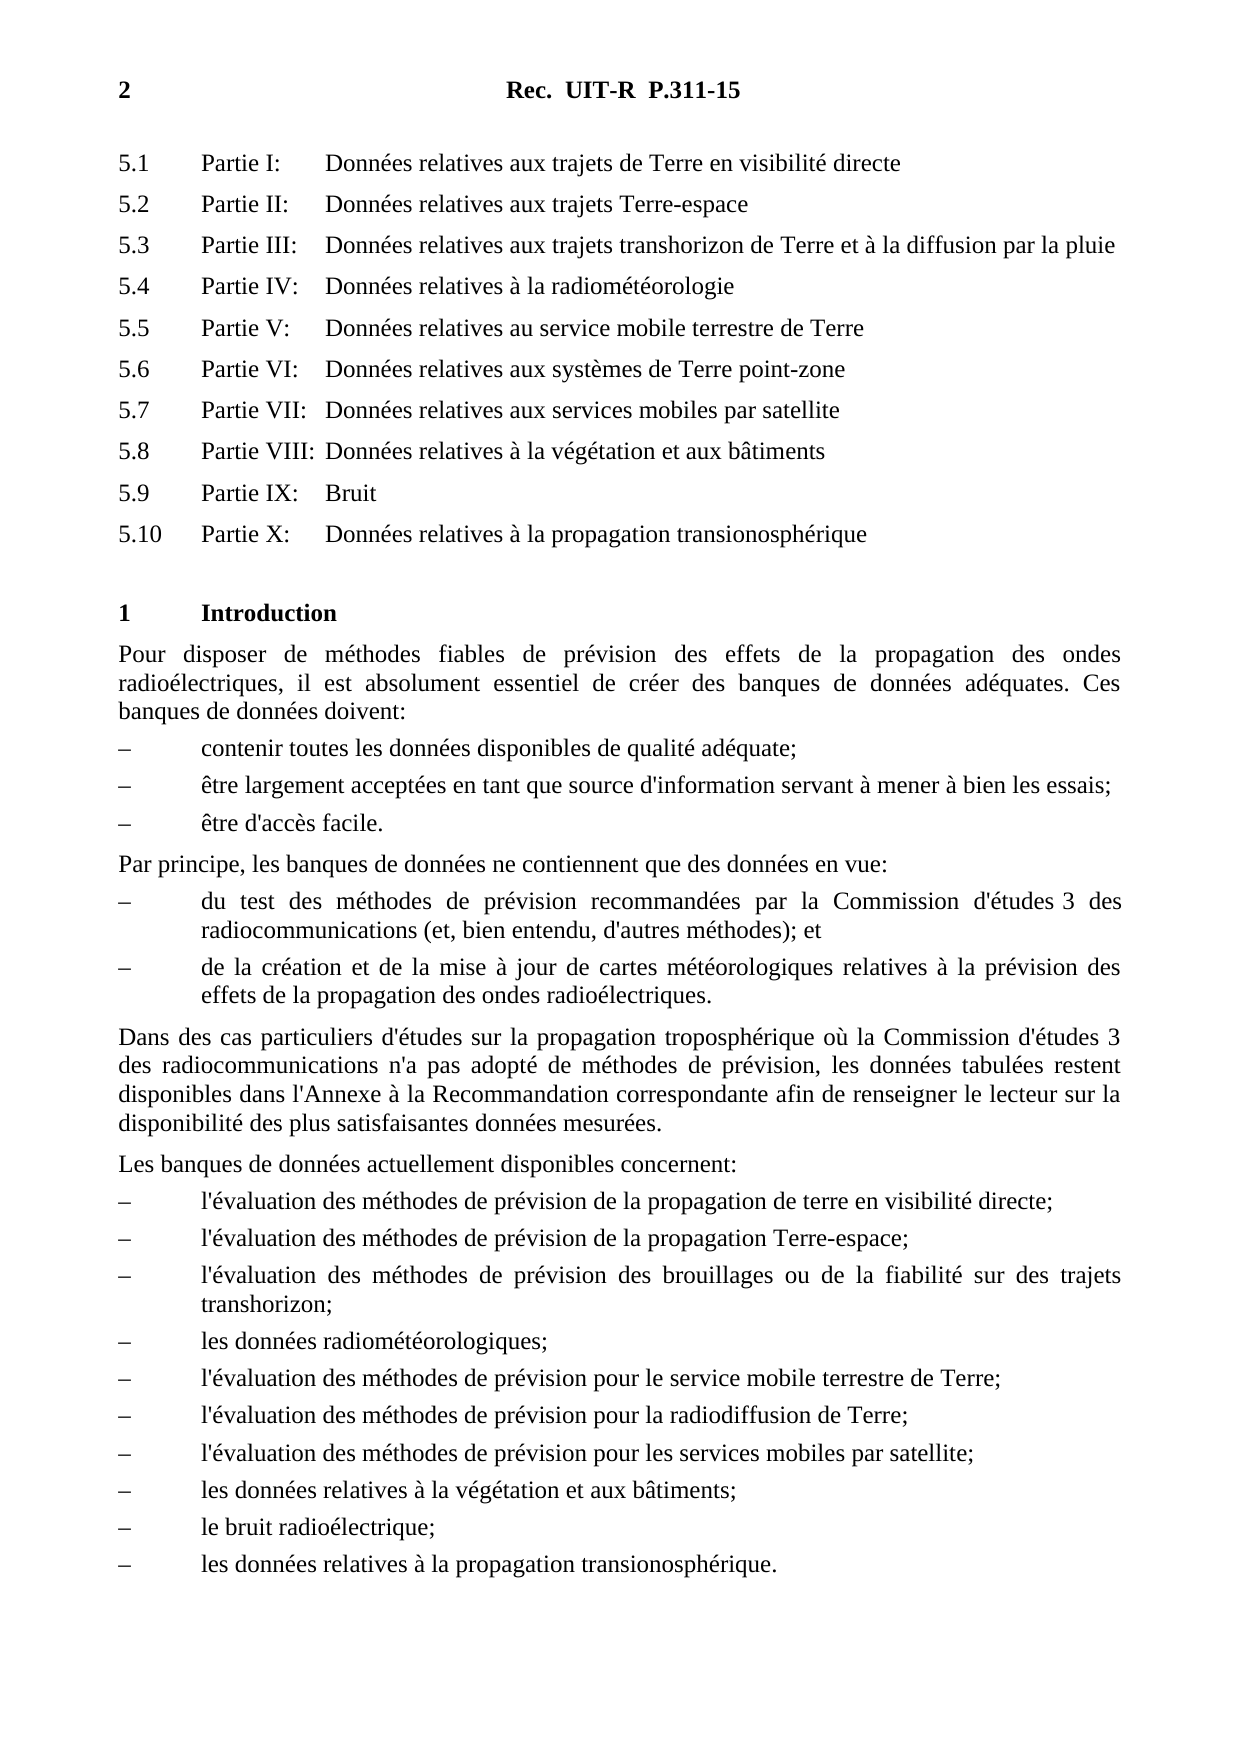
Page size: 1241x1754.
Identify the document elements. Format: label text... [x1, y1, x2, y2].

text – l'évaluation des méthodes de prévision pour les services mobiles par satellite; [118, 1438, 1122, 1466]
text – l'évaluation des méthodes de prévision des brouillages ou de la fiabilité sur des trajets transhorizon; [118, 1261, 1122, 1318]
text – les données relatives à la propagation transionosphérique. [118, 1549, 1122, 1578]
text – être d'accès facile. [118, 808, 1122, 836]
text – les données radiométéorologiques; [118, 1326, 1122, 1355]
text Par principe, les banques de données ne contiennent que des données en vue: [118, 849, 1122, 878]
text – les données relatives à la végétation et aux bâtiments; [118, 1475, 1122, 1503]
text – l'évaluation des méthodes de prévision pour la radiodiffusion de Terre; [118, 1401, 1122, 1429]
text 5.2 Partie II: Données relatives aux trajets Terre-espace [118, 189, 1122, 218]
text 5.1 Partie I: Données relatives aux trajets de Terre en visibilité directe [118, 148, 1122, 176]
text Les banques de données actuellement disponibles concernent: [118, 1149, 1122, 1178]
text 5.8 Partie VIII: Données relatives à la végétation et aux bâtiments [118, 436, 1122, 465]
text 5.7 Partie VII: Données relatives aux services mobiles par satellite [118, 395, 1122, 424]
text 5.9 Partie IX: Bruit [118, 478, 1122, 506]
text – l'évaluation des méthodes de prévision pour le service mobile terrestre de Terre; [118, 1363, 1122, 1392]
text – l'évaluation des méthodes de prévision de la propagation Terre-espace; [118, 1223, 1122, 1252]
text 5.5 Partie V: Données relatives au service mobile terrestre de Terre [118, 313, 1122, 341]
text – contenir toutes les données disponibles de qualité adéquate; [118, 733, 1122, 762]
text 5.10 Partie X: Données relatives à la propagation transionosphérique [118, 519, 1122, 548]
text 5.3 Partie III: Données relatives aux trajets transhorizon de Terre et à la diffusion par la pluie [118, 230, 1122, 259]
text – être largement acceptées en tant que source d'information servant à mener à bien les essais; [118, 771, 1122, 799]
text 5.6 Partie VI: Données relatives aux systèmes de Terre point-zone [118, 354, 1122, 383]
text Dans des cas particuliers d'études sur la propagation troposphérique où la Commission d'études 3 des radiocommunications n'a pas adopté de méthodes de prévision, les données tabulées restent disponibles dans l'Annexe à la Recommandation correspondante afin de renseigner le lecteur sur la disponibilité des plus satisfaisantes données mesurées. [118, 1022, 1122, 1137]
text – de la création et de la mise à jour de cartes météorologiques relatives à la prévision des effets de la propagation des ondes radioélectriques. [118, 952, 1122, 1009]
subtitle 1 Introduction [118, 598, 1122, 626]
text – l'évaluation des méthodes de prévision de la propagation de terre en visibilité directe; [118, 1186, 1122, 1215]
text – du test des méthodes de prévision recommandées par la Commission d'études 3 des radiocommunications (et, bien entendu, d'autres méthodes); et [118, 886, 1122, 943]
text 5.4 Partie IV: Données relatives à la radiométéorologie [118, 271, 1122, 300]
text – le bruit radioélectrique; [118, 1512, 1122, 1541]
text Pour disposer de méthodes fiables de prévision des effets de la propagation des ondes radioélectriques, il est absolument essentiel de créer des banques de données adéquates. Ces banques de données doivent: [118, 639, 1122, 725]
